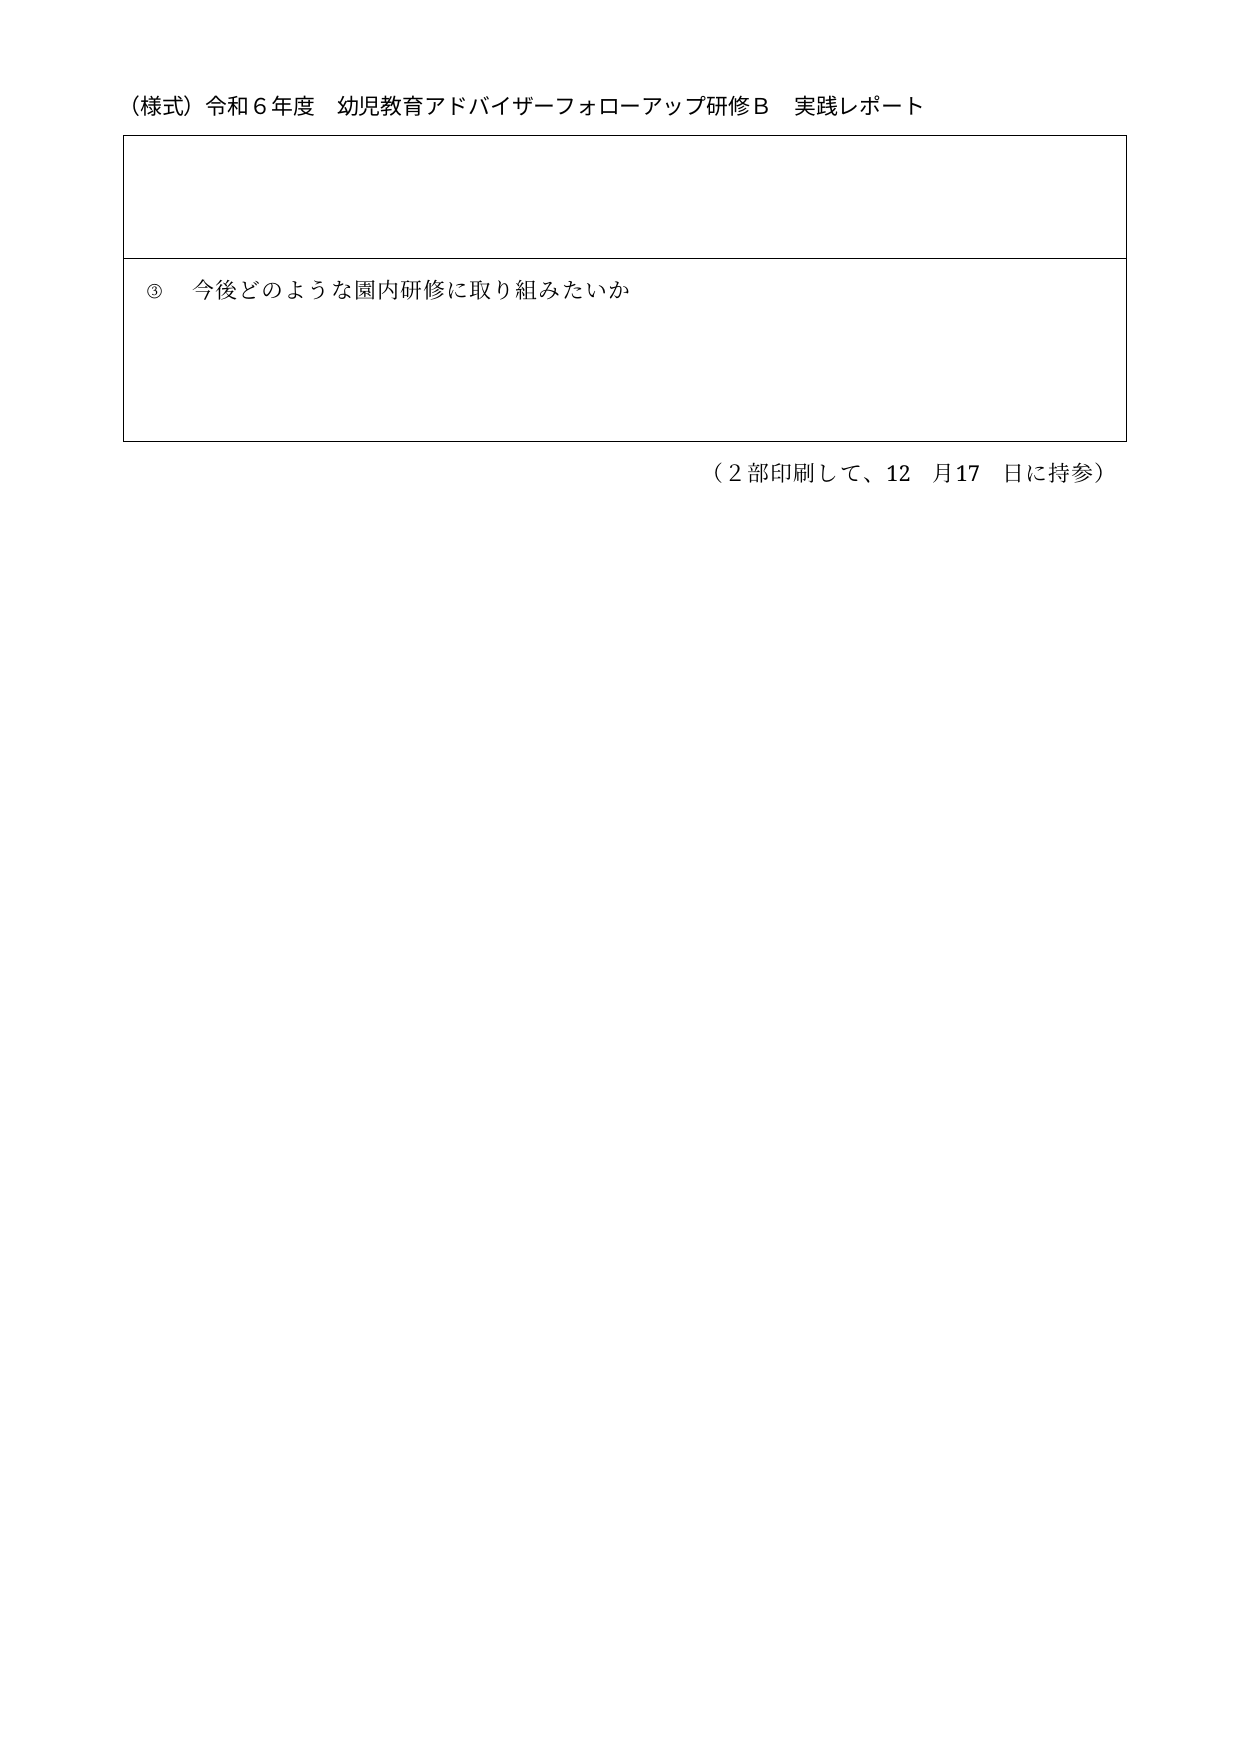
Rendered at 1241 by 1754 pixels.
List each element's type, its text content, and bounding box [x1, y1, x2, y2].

text （２部印刷して、12月17日に持参） [123, 442, 1117, 502]
table_cell ③ 今後どのような園内研修に取り組みたいか [124, 259, 1126, 441]
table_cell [124, 136, 1126, 258]
